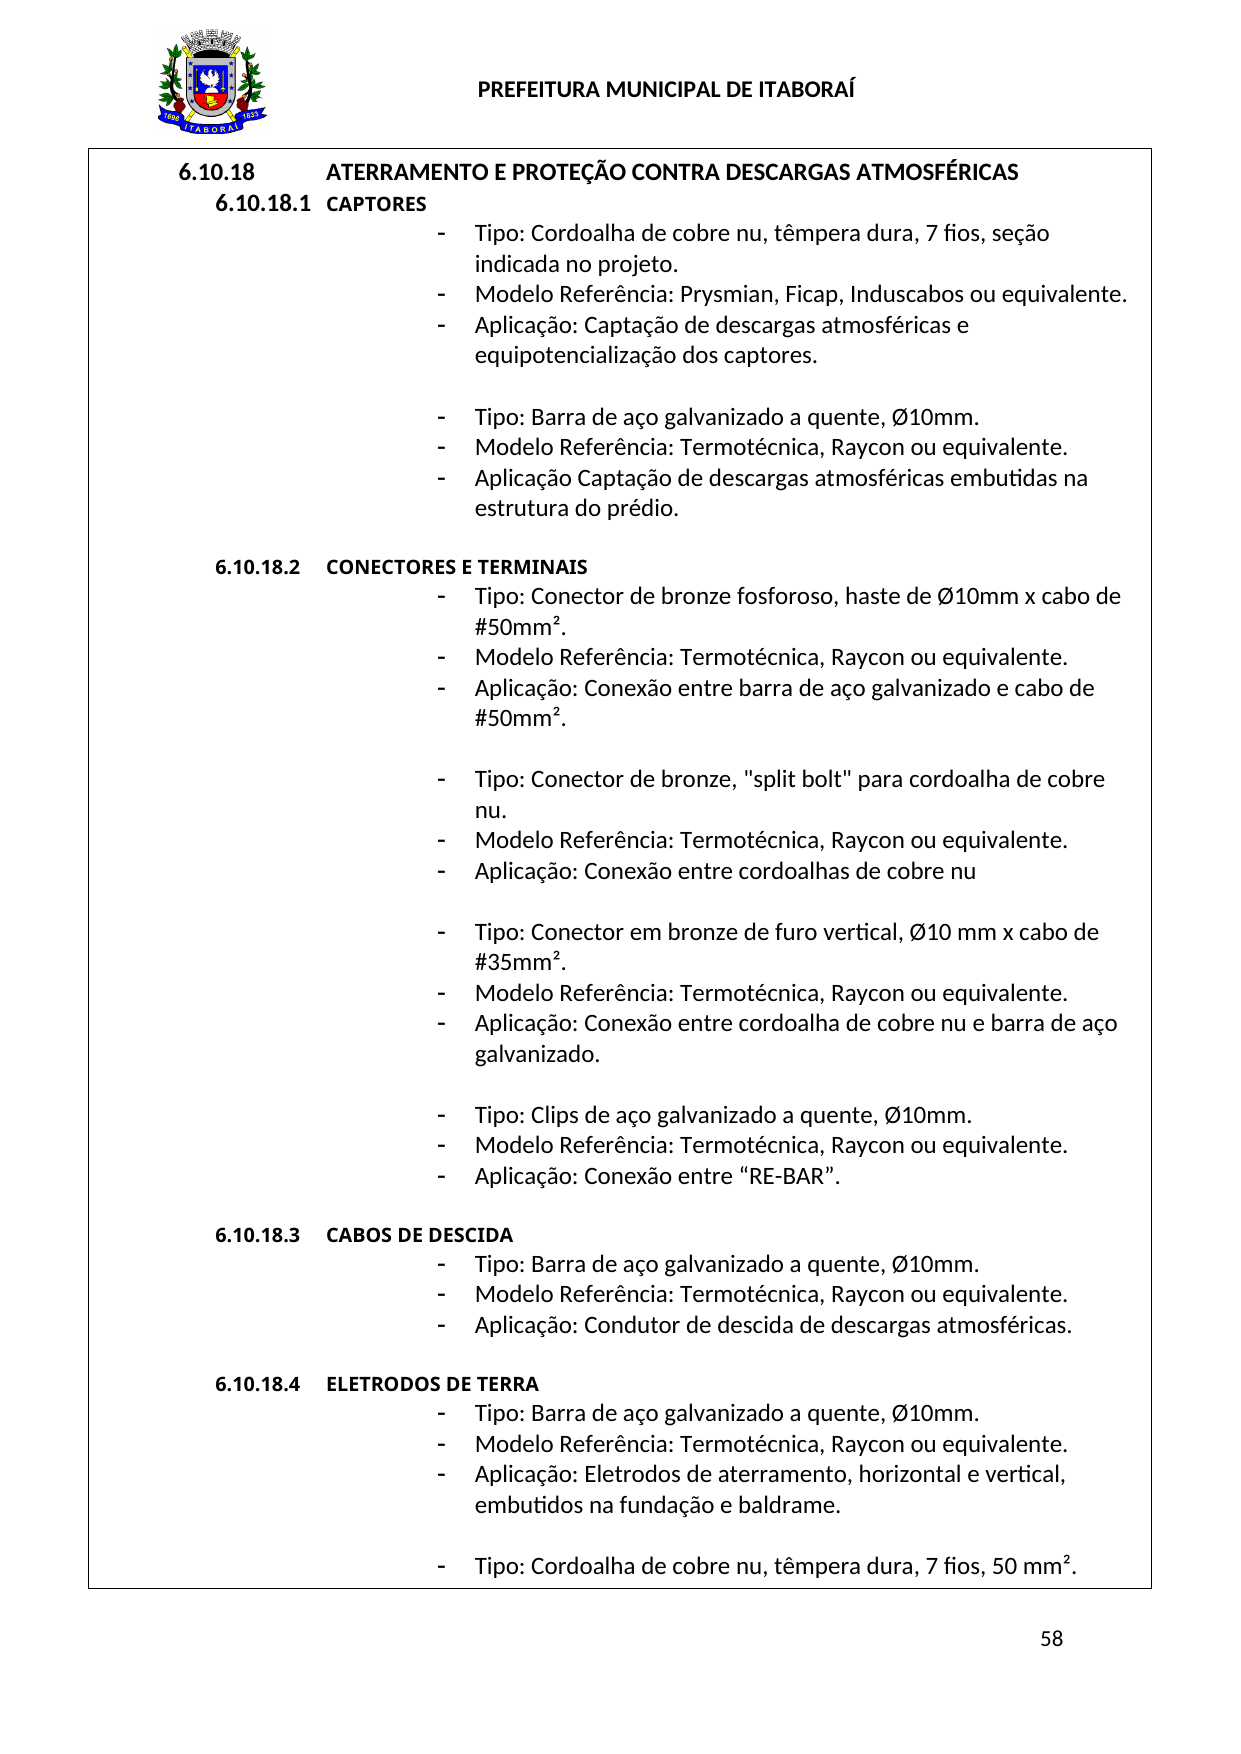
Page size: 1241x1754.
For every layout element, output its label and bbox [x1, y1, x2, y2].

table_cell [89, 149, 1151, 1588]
picture [157, 29, 267, 133]
